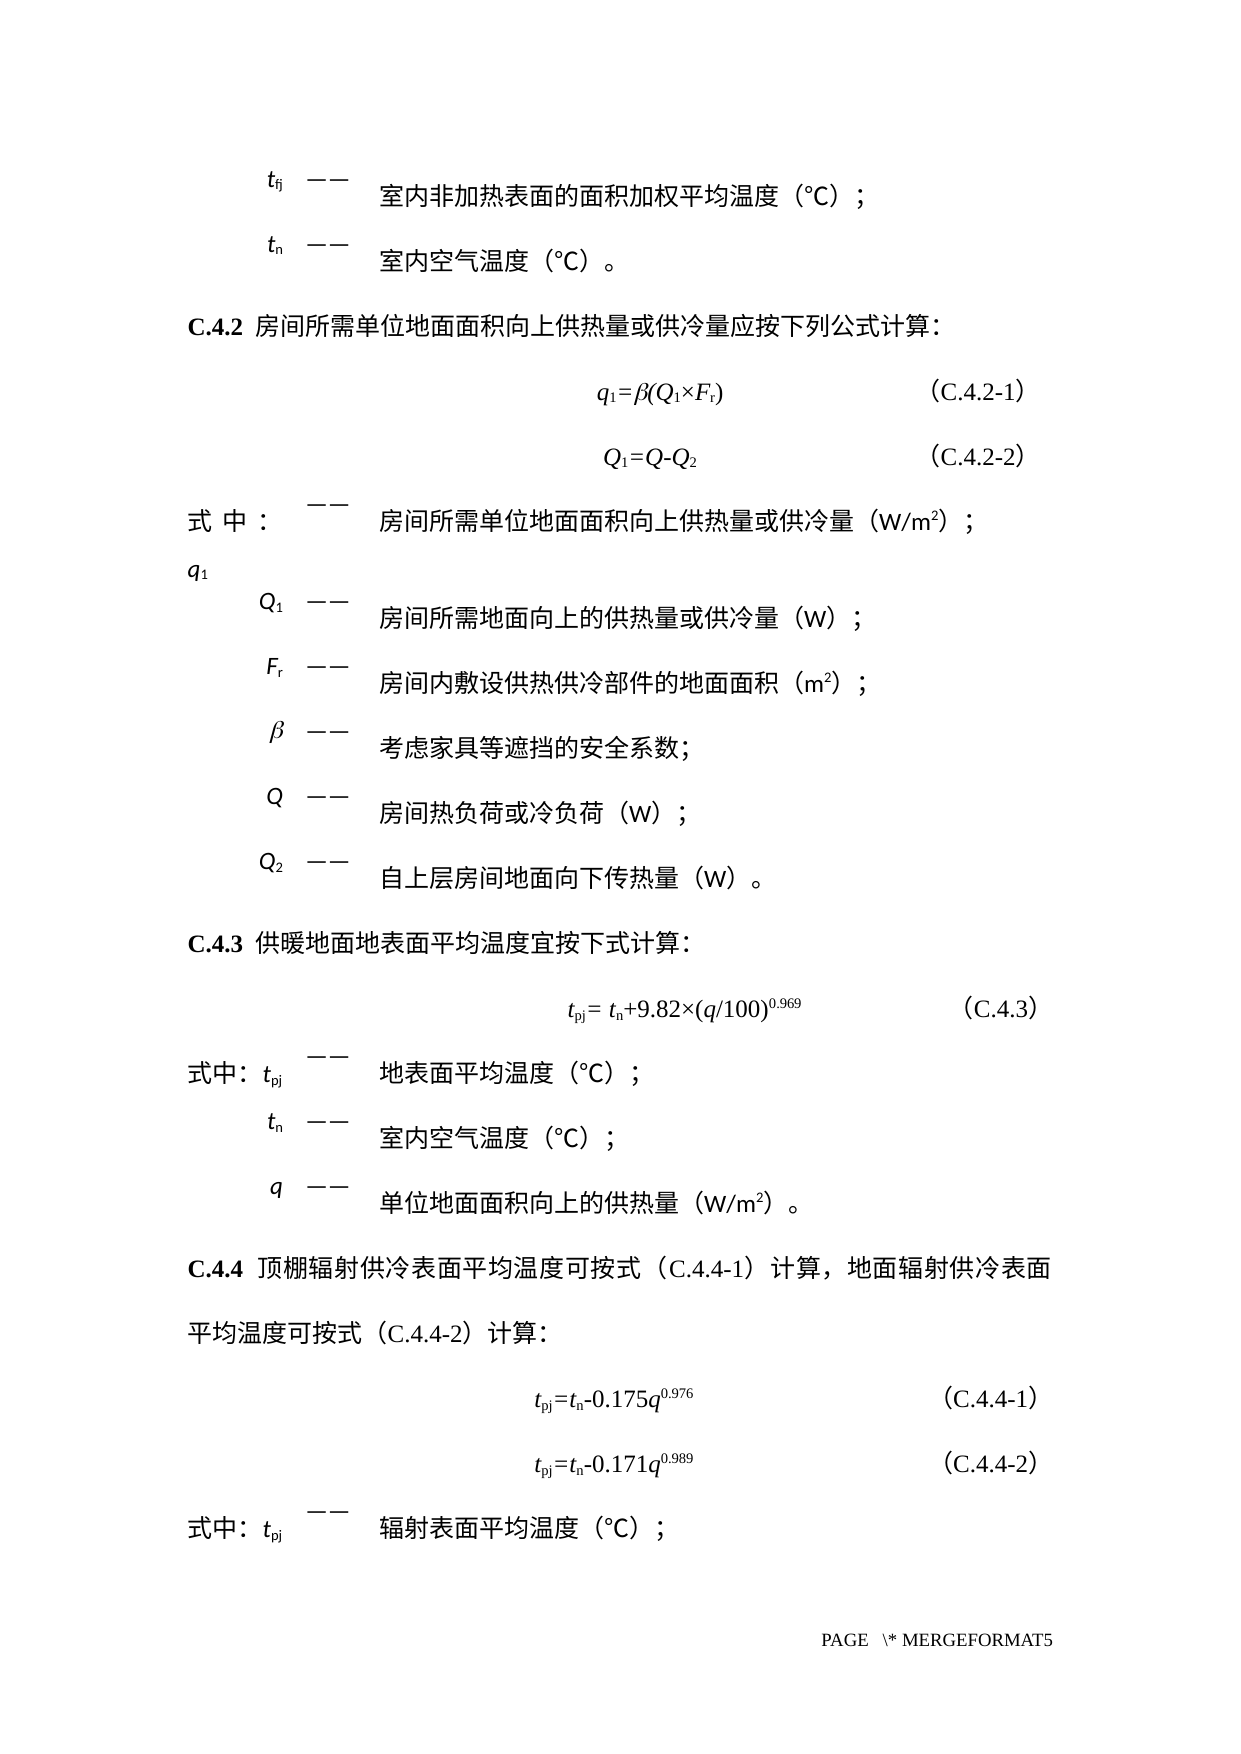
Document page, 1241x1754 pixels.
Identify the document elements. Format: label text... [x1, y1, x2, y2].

text Q1=Q-Q2 （C.4.2-2） [187, 422, 1040, 487]
text C.4.3 供暖地面地表面平均温度宜按下式计算： [187, 909, 1053, 974]
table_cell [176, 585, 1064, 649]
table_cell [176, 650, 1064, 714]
text C.4.2 房间所需单位地面面积向上供热量或供冷量应按下列公式计算： [187, 292, 1053, 357]
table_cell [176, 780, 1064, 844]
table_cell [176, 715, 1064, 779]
text q1=(Q1×Fr) （C.4.2-1） [187, 357, 1040, 422]
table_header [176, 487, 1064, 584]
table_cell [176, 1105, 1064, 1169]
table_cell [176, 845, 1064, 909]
text C.4.4 顶棚辐射供冷表面平均温度可按式（C.4.4-1）计算，地面辐射供冷表面平均温度可按式（C.4.4-2）计算： [187, 1234, 1053, 1364]
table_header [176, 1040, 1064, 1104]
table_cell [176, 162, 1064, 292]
text tpj= tn+9.82×(q/100)0.969 （C.4.3） [187, 974, 1053, 1039]
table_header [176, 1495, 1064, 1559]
text tpj=tn-0.175q0.976 （C.4.4-1） [187, 1364, 1053, 1429]
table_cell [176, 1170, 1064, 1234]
text tpj=tn-0.171q0.989 （C.4.4-2） [187, 1429, 1053, 1494]
